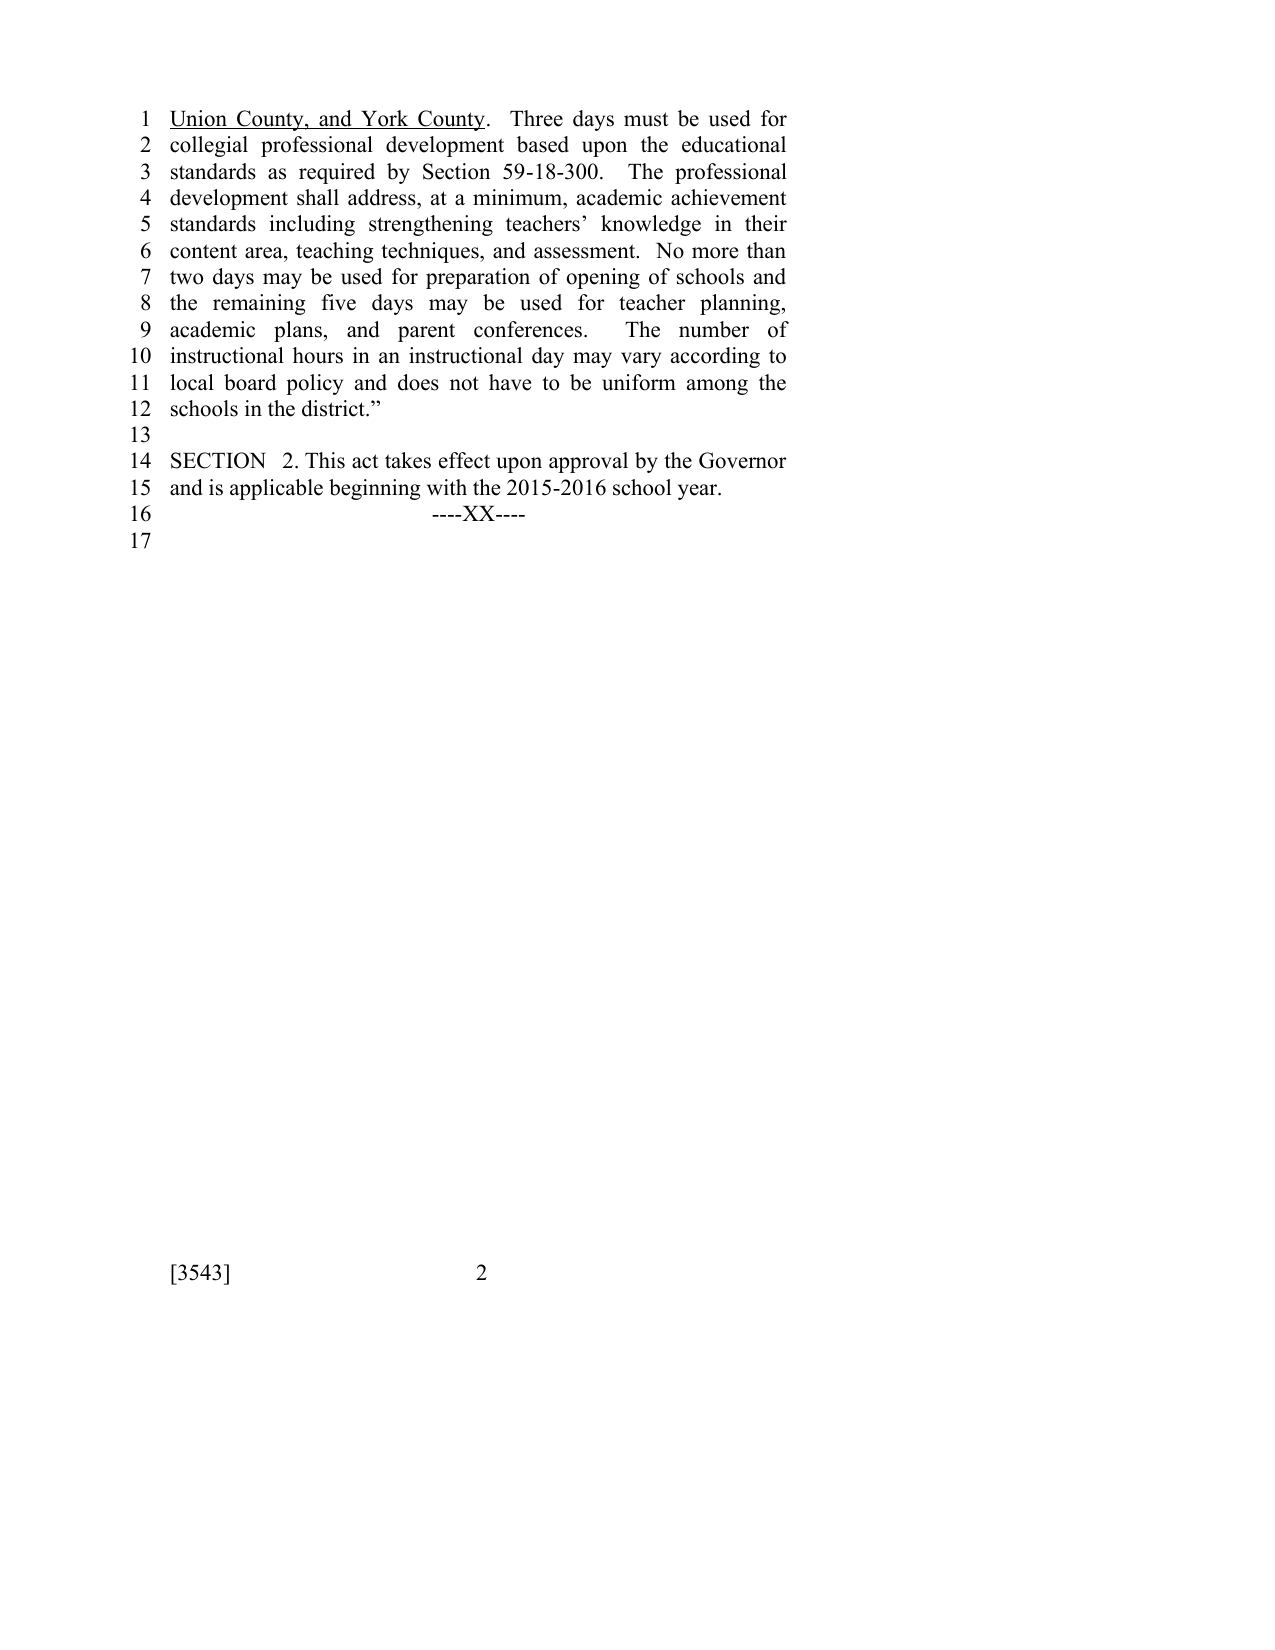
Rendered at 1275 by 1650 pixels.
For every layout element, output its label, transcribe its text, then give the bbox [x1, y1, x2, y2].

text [169, 105, 787, 421]
text SECTION 2. This act takes effect upon approval by the Governor and is applicable beginning with the 2015-2016 school year. [169, 448, 787, 500]
text ----XX---- [169, 500, 787, 527]
